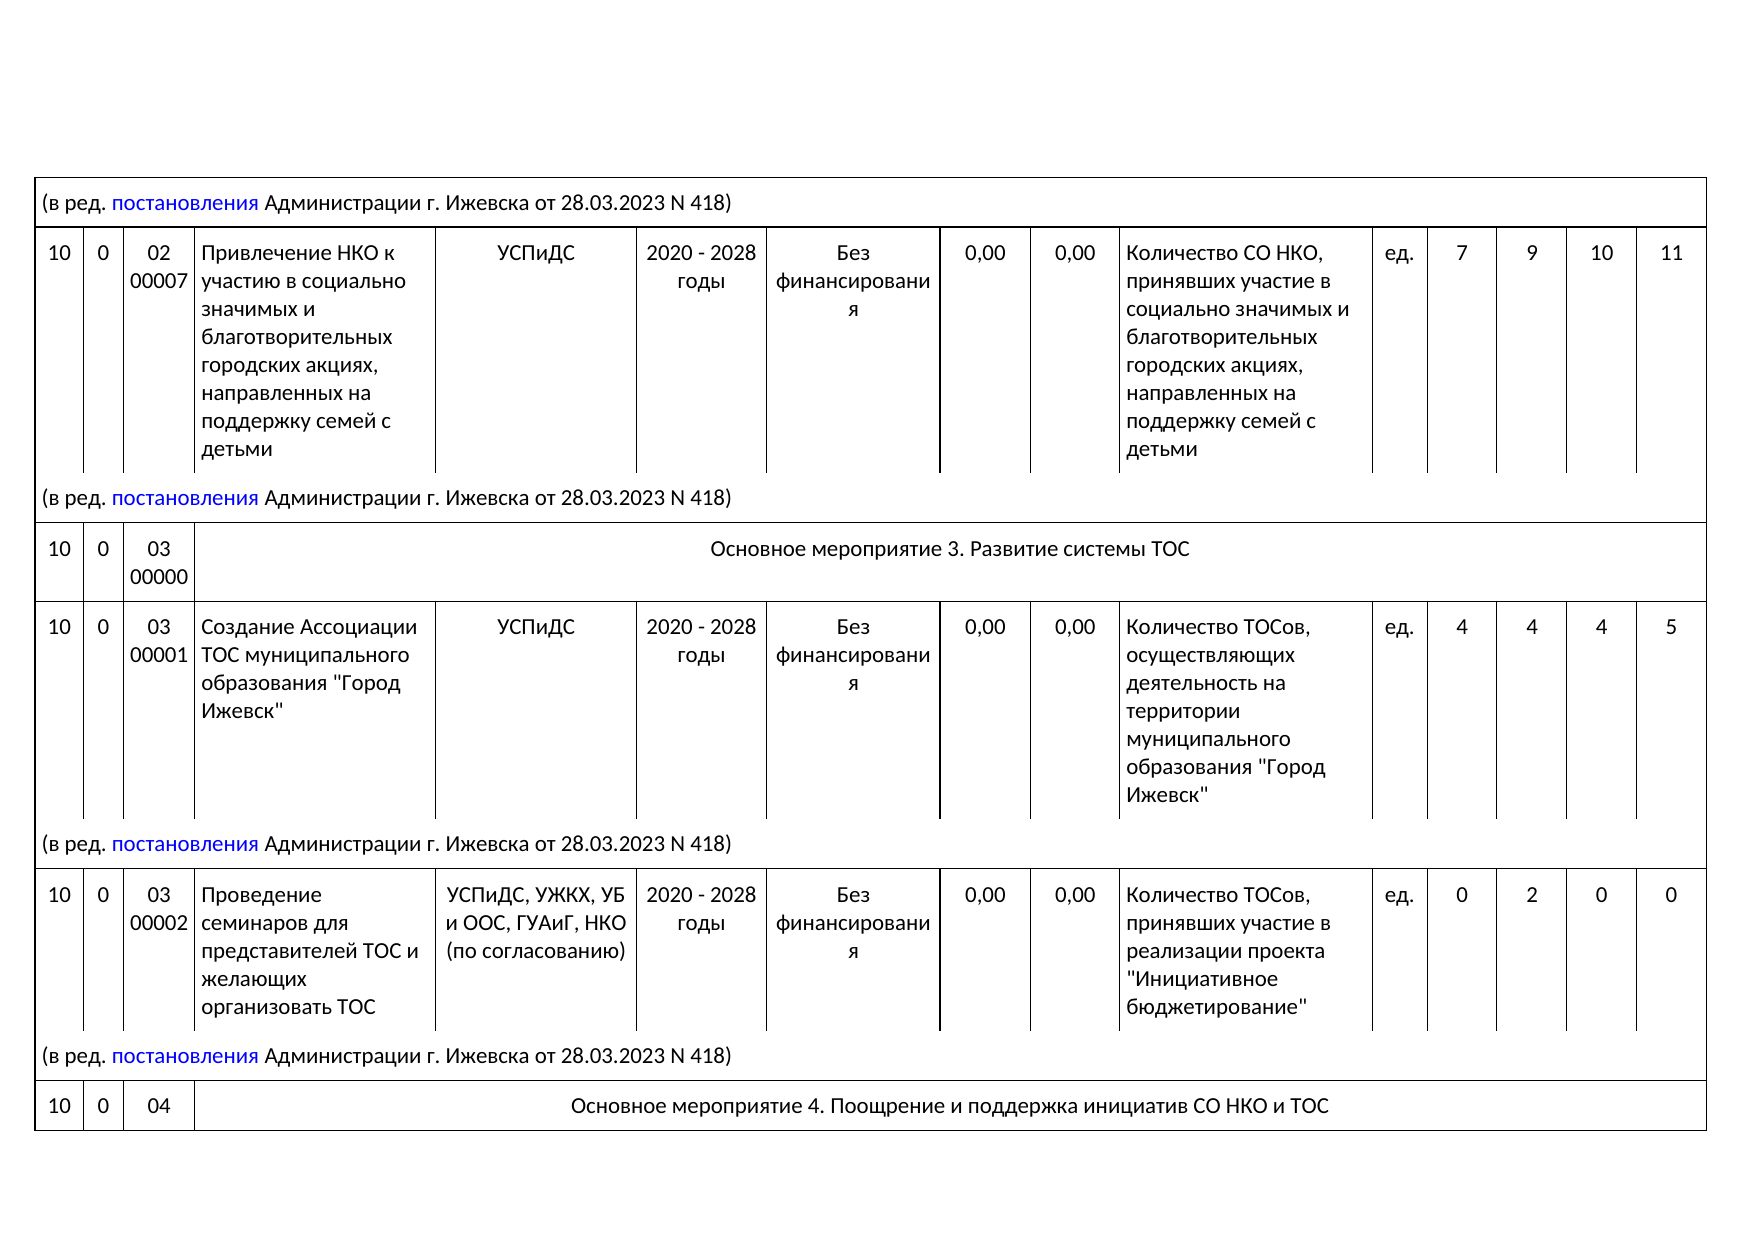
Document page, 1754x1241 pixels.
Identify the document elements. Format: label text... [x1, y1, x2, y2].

table_cell (в ред. постановления Администрации г. Ижевска от 28.03.2023 N 418) [36, 1031, 1706, 1080]
table_cell 03 00001 [124, 602, 194, 819]
table_cell 5 [1637, 602, 1706, 819]
table_cell ед. [1373, 602, 1427, 819]
table_cell 0 [84, 523, 123, 601]
table_cell (в ред. постановления Администрации г. Ижевска от 28.03.2023 N 418) [36, 819, 1706, 868]
table_cell 0 [84, 1081, 123, 1130]
table_cell 0 [84, 869, 123, 1031]
table_cell ед. [1373, 228, 1427, 473]
table_cell 0 [1637, 869, 1706, 1031]
table_cell УСПиДС [436, 228, 636, 473]
table_cell 0,00 [1031, 602, 1119, 819]
table_cell УСПиДС, УЖКХ, УБ и ООС, ГУАиГ, НКО (по согласованию) [436, 869, 636, 1031]
table_cell 10 [36, 602, 83, 819]
table_cell Без финансирования [767, 869, 939, 1031]
table_cell 7 [1428, 228, 1496, 473]
table_cell 0,00 [1031, 228, 1119, 473]
table_cell Количество ТОСов, осуществляющих деятельность на территории муниципального образования "Город Ижевск" [1120, 602, 1372, 819]
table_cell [195, 1081, 1706, 1130]
table_cell 03 00000 [124, 523, 194, 601]
table_cell Основное мероприятие 3. Развитие системы ТОС [195, 523, 1706, 601]
table_cell 0 [84, 228, 123, 473]
table_cell 4 [1497, 602, 1566, 819]
table_cell 10 [1567, 228, 1636, 473]
table_cell Без финансирования [767, 228, 939, 473]
table_cell 03 00002 [124, 869, 194, 1031]
table_cell 0,00 [941, 228, 1030, 473]
table_cell Проведение семинаров для представителей ТОС и желающих организовать ТОС [195, 869, 435, 1031]
table_cell 0 [84, 602, 123, 819]
table_cell 10 [36, 1081, 83, 1130]
table_cell 2020 - 2028 годы [637, 602, 766, 819]
table_cell 0,00 [941, 602, 1030, 819]
table_cell УСПиДС [436, 602, 636, 819]
table_cell Количество ТОСов, принявших участие в реализации проекта "Инициативное бюджетирование" [1120, 869, 1372, 1031]
table_cell 2020 - 2028 годы [637, 228, 766, 473]
table_cell 10 [36, 228, 83, 473]
table_cell 9 [1497, 228, 1566, 473]
table_cell 2 [1497, 869, 1566, 1031]
table_cell (в ред. постановления Администрации г. Ижевска от 28.03.2023 N 418) [36, 473, 1706, 522]
table_cell (в ред. постановления Администрации г. Ижевска от 28.03.2023 N 418) [36, 178, 1706, 226]
table_cell Создание Ассоциации ТОС муниципального образования "Город Ижевск" [195, 602, 435, 819]
table_cell 4 [1428, 602, 1496, 819]
table_cell 11 [1637, 228, 1706, 473]
table_cell 0,00 [941, 869, 1030, 1031]
table_cell 0,00 [1031, 869, 1119, 1031]
table_cell ед. [1373, 869, 1427, 1031]
table_cell 0 [1567, 869, 1636, 1031]
table_cell 10 [36, 523, 83, 601]
table_cell 04 00000 [124, 1081, 194, 1130]
table_cell 2020 - 2028 годы [637, 869, 766, 1031]
table_cell 4 [1567, 602, 1636, 819]
table_cell Без финансирования [767, 602, 939, 819]
table_cell 10 [36, 869, 83, 1031]
table_cell Количество СО НКО, принявших участие в социально значимых и благотворительных городских акциях, направленных на поддержку семей с детьми [1120, 228, 1372, 473]
table_cell 0 [1428, 869, 1496, 1031]
table_cell 02 00007 [124, 228, 194, 473]
table_cell Привлечение НКО к участию в социально значимых и благотворительных городских акциях, направленных на поддержку семей с детьми [195, 228, 435, 473]
